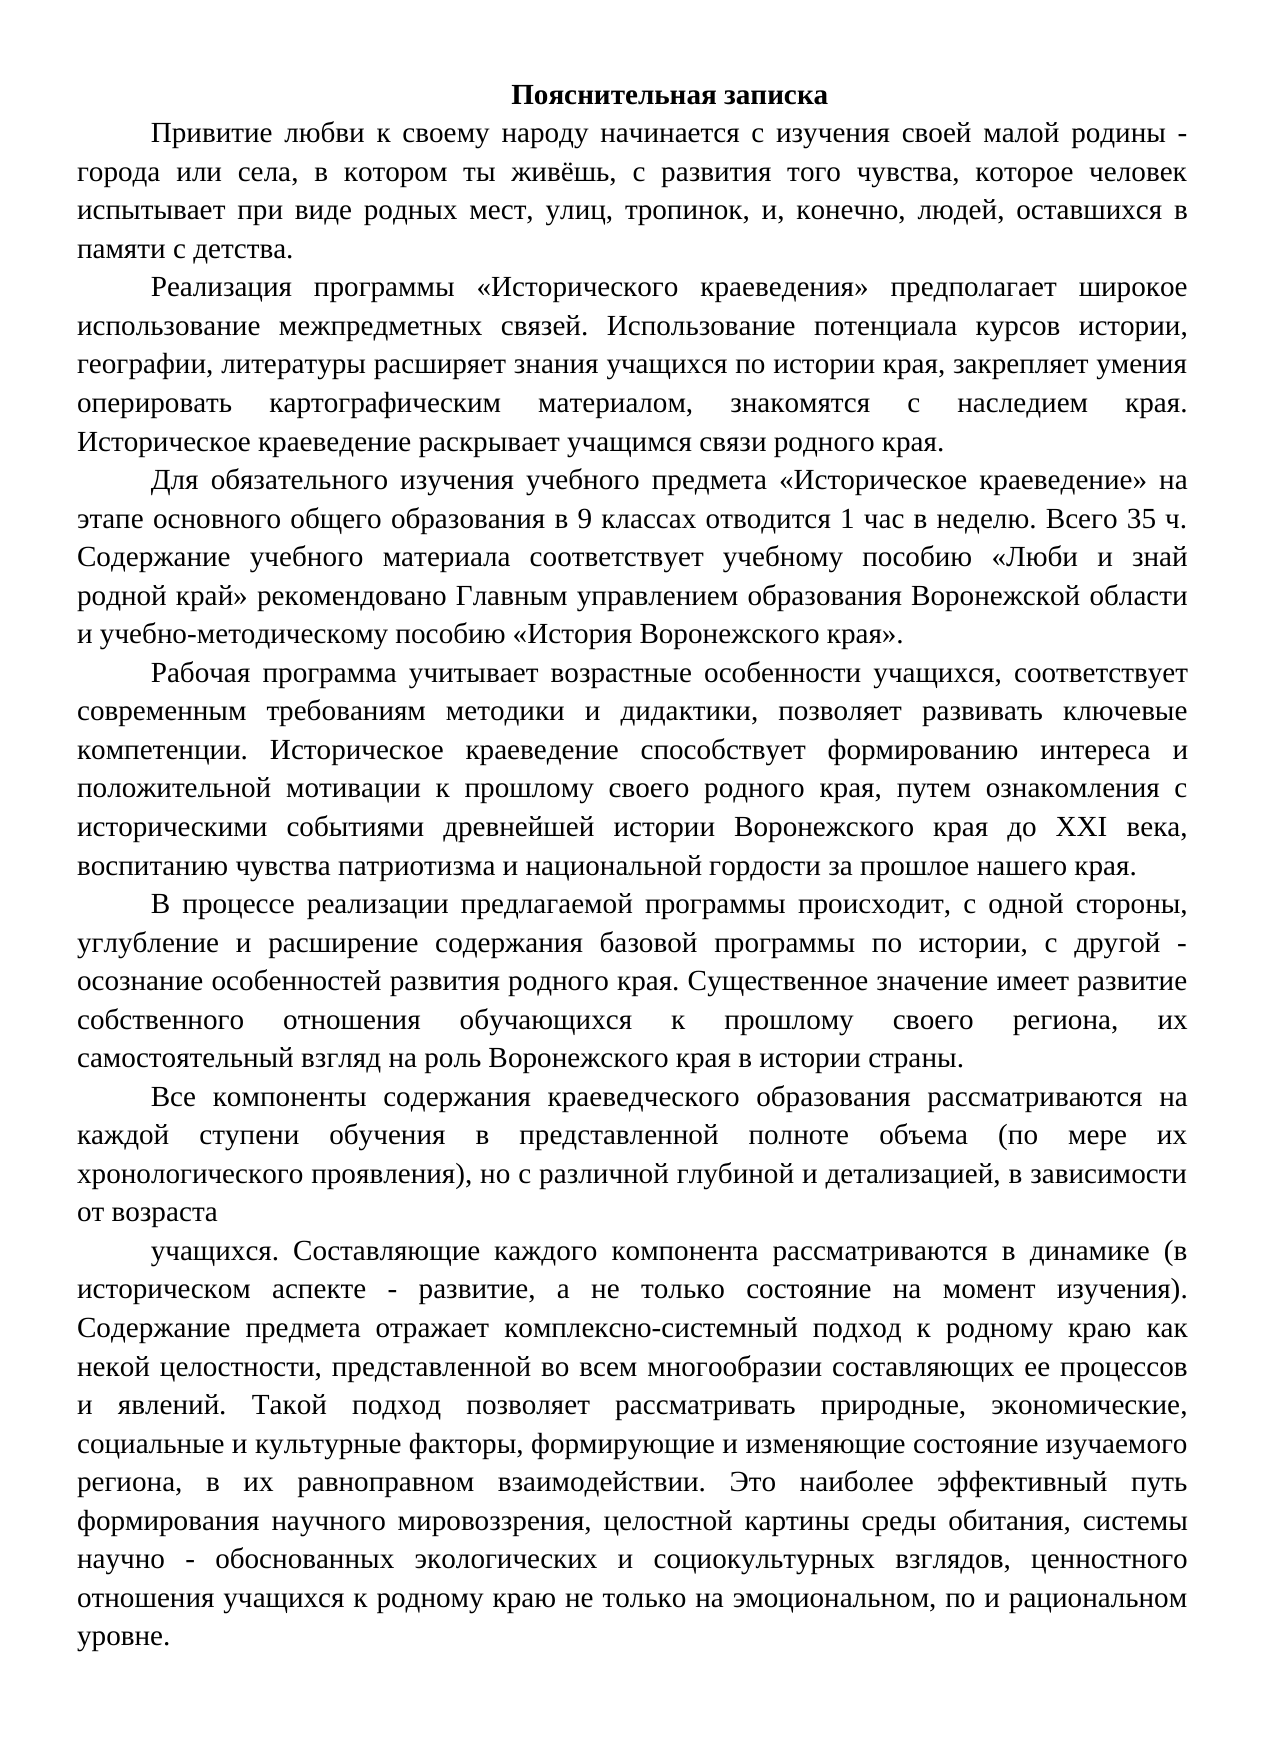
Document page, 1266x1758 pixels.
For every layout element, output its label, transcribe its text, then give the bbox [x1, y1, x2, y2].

text Все компоненты содержания краеведческого образования рассматриваются на каждой ступени обучения в представленной полноте объема (по мере их хронологического проявления), но с различной глубиной и детализацией, в зависимости от возраста [77, 1079, 1188, 1228]
text Для обязательного изучения учебного предмета «Историческое краеведение» на этапе основного общего образования в 9 классах отводится 1 час в неделю. Всего 35 ч. Содержание учебного материала соответствует учебному пособию «Люби и знай родной край» рекомендовано Главным управлением образования Воронежской области и учебно-методическому пособию «История Воронежского края». [77, 462, 1188, 650]
text Рабочая программа учитывает возрастные особенности учащихся, соответствует современным требованиям методики и дидактики, позволяет развивать ключевые компетенции. Историческое краеведение способствует формированию интереса и положительной мотивации к прошлому своего родного края, путем ознакомления с историческими событиями древнейшей истории Воронежского края до XXI века, воспитанию чувства патриотизма и национальной гордости за прошлое нашего края. [77, 655, 1188, 881]
text учащихся. Составляющие каждого компонента рассматриваются в динамике (в историческом аспекте - развитие, а не только состояние на момент изучения). Содержание предмета отражает комплексно-системный подход к родному краю как некой целостности, представленной во всем многообразии составляющих ее процессов и явлений. Такой подход позволяет рассматривать природные, экономические, социальные и культурные факторы, формирующие и изменяющие состояние изучаемого региона, в их равноправном взаимодействии. Это наиболее эффективный путь формирования научного мировоззрения, целостной картины среды обитания, системы научно - обоснованных экологических и социокультурных взглядов, ценностного отношения учащихся к родному краю не только на эмоциональном, по и рациональном уровне. [77, 1233, 1188, 1652]
text Реализация программы «Исторического краеведения» предполагает широкое использование межпредметных связей. Использование потенциала курсов истории, географии, литературы расширяет знания учащихся по истории края, закрепляет умения оперировать картографическим материалом, знакомятся с наследием края. Историческое краеведение раскрывает учащимся связи родного края. [77, 269, 1188, 457]
text В процессе реализации предлагаемой программы происходит, с одной стороны, углубление и расширение содержания базовой программы по истории, с другой - осознание особенностей развития родного края. Существенное значение имеет развитие собственного отношения обучающихся к прошлому своего региона, их самостоятельный взгляд на роль Воронежского края в истории страны. [77, 886, 1188, 1074]
text Привитие любви к своему народу начинается с изучения своей малой родины - города или села, в котором ты живёшь, с развития того чувства, которое человек испытывает при виде родных мест, улиц, тропинок, и, конечно, людей, оставшихся в памяти с детства. [77, 115, 1188, 264]
text Пояснительная записка [77, 77, 1188, 110]
